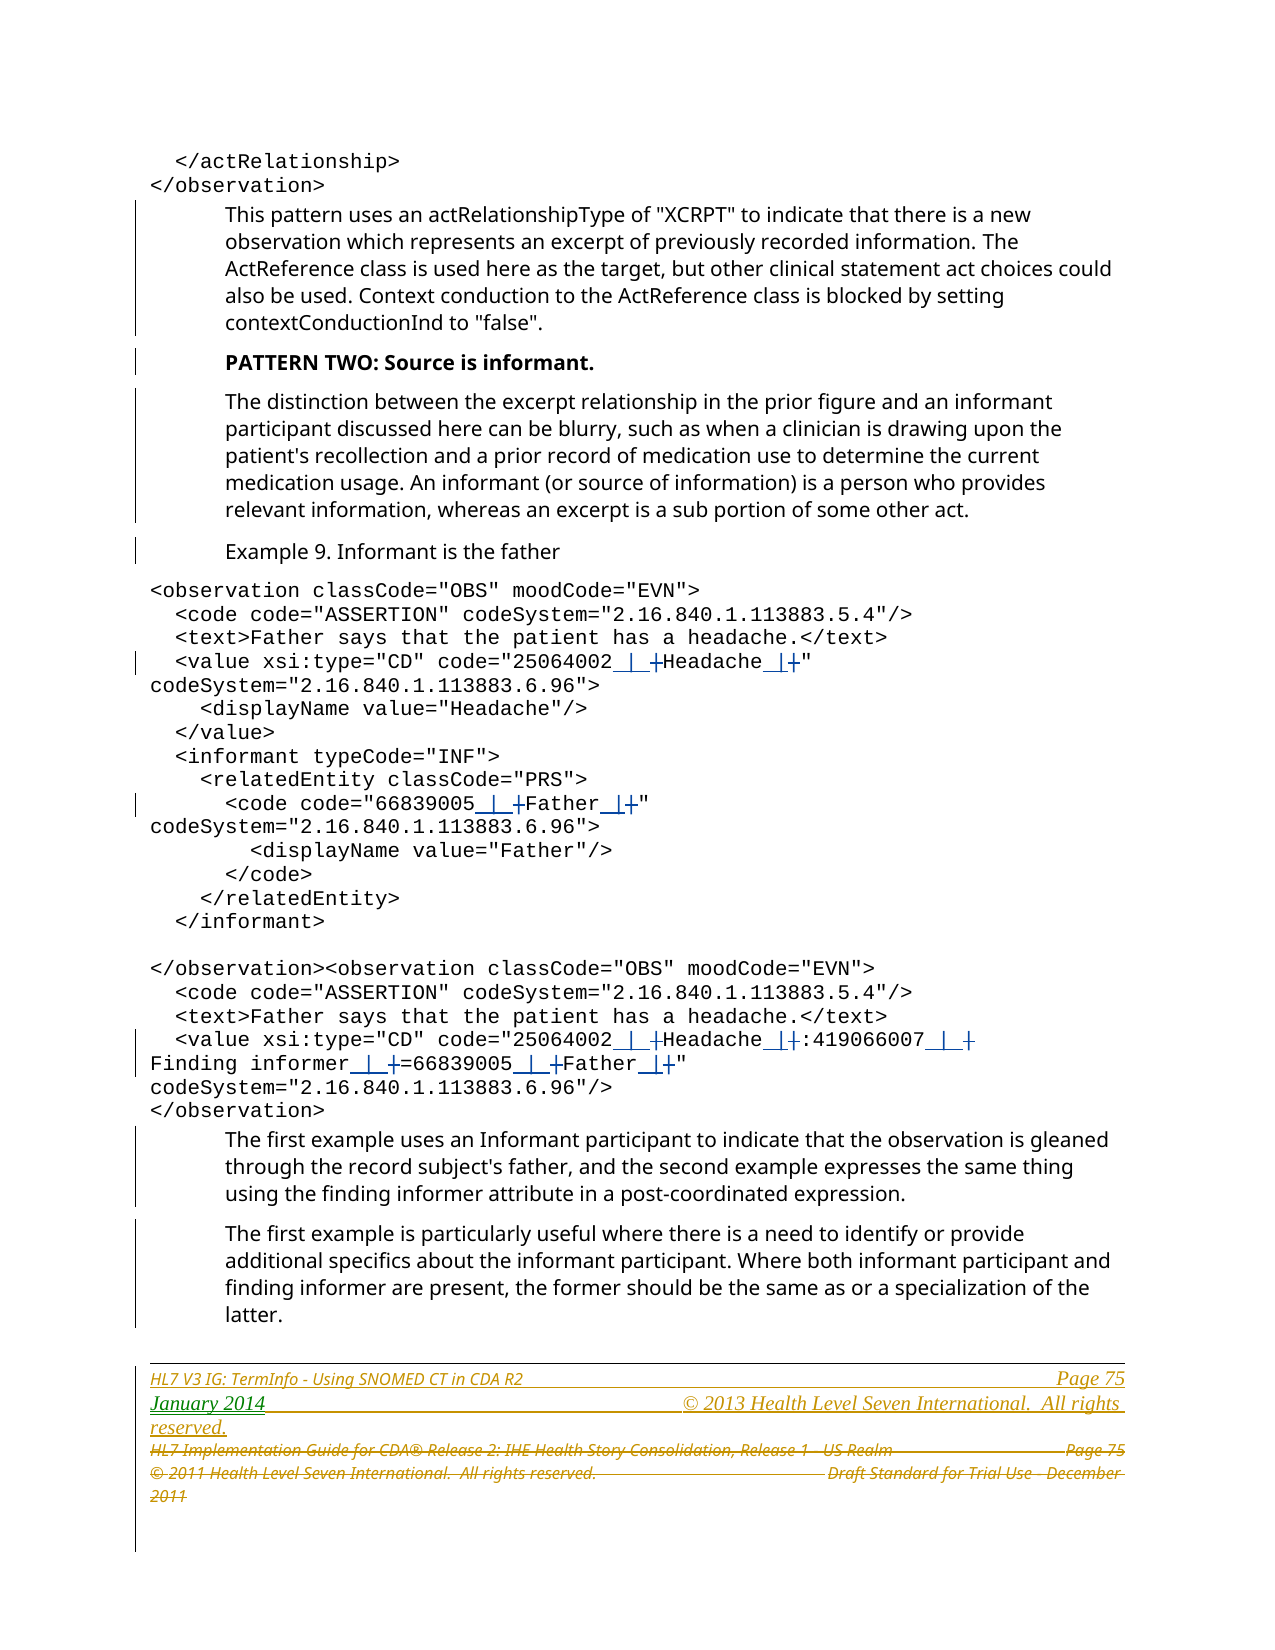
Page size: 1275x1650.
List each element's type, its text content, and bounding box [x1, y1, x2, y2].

text The distinction between the excerpt relationship in the prior figure and an informant participant discussed here can be blurry, such as when a clinician is drawing upon the patient's recollection and a prior record of medication use to determine the current medication usage. An informant (or source of information) is a person who provides relevant information, whereas an excerpt is a sub portion of some other act. [225, 388, 1125, 523]
table_cell <observation classCode="OBS" moodCode="EVN"> <code code="ASSERTION" codeSystem="2.16.840.1.113883.5.4"/> <text>Father says that the patient has a headache.</text> <value xsi:type="CD" code="25064002Headache" codeSystem="2.16.840.1.113883.6.96"> <displayName value="Headache"/> </value> <informant typeCode="INF"> <relatedEntity classCode="PRS"> <code code="66839005Father" codeSystem="2.16.840.1.113883.6.96"> <displayName value="Father"/> </code> </relatedEntity> </informant> </observation><observation classCode="OBS" moodCode="EVN"> <code code="ASSERTION" codeSystem="2.16.840.1.113883.5.4"/> <text>Father says that the patient has a headache.</text> <value xsi:type="CD" code="25064002Headache:419066007Finding informer=66839005Father" codeSystem="2.16.840.1.113883.6.96"/> </observation> [149, 579, 1026, 1126]
text The first example is particularly useful where there is a need to identify or provide additional specifics about the informant participant. Where both informant participant and finding informer are present, the former should be the same as or a specialization of the latter. [225, 1219, 1125, 1328]
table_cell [149, 150, 1026, 200]
table_header Example 9. Informant is the father [149, 536, 1026, 578]
text PATTERN TWO: Source is informant. [225, 348, 1125, 375]
text The first example uses an Informant participant to indicate that the observation is gleaned through the record subject's father, and the second example expresses the same thing using the finding informer attribute in a post-coordinated expression. [225, 1126, 1125, 1207]
text This pattern uses an actRelationshipType of "XCRPT" to indicate that there is a new observation which represents an excerpt of previously recorded information. The ActReference class is used here as the target, but other clinical statement act choices could also be used. Context conduction to the ActReference class is blocked by setting contextConductionInd to "false". [225, 200, 1125, 336]
